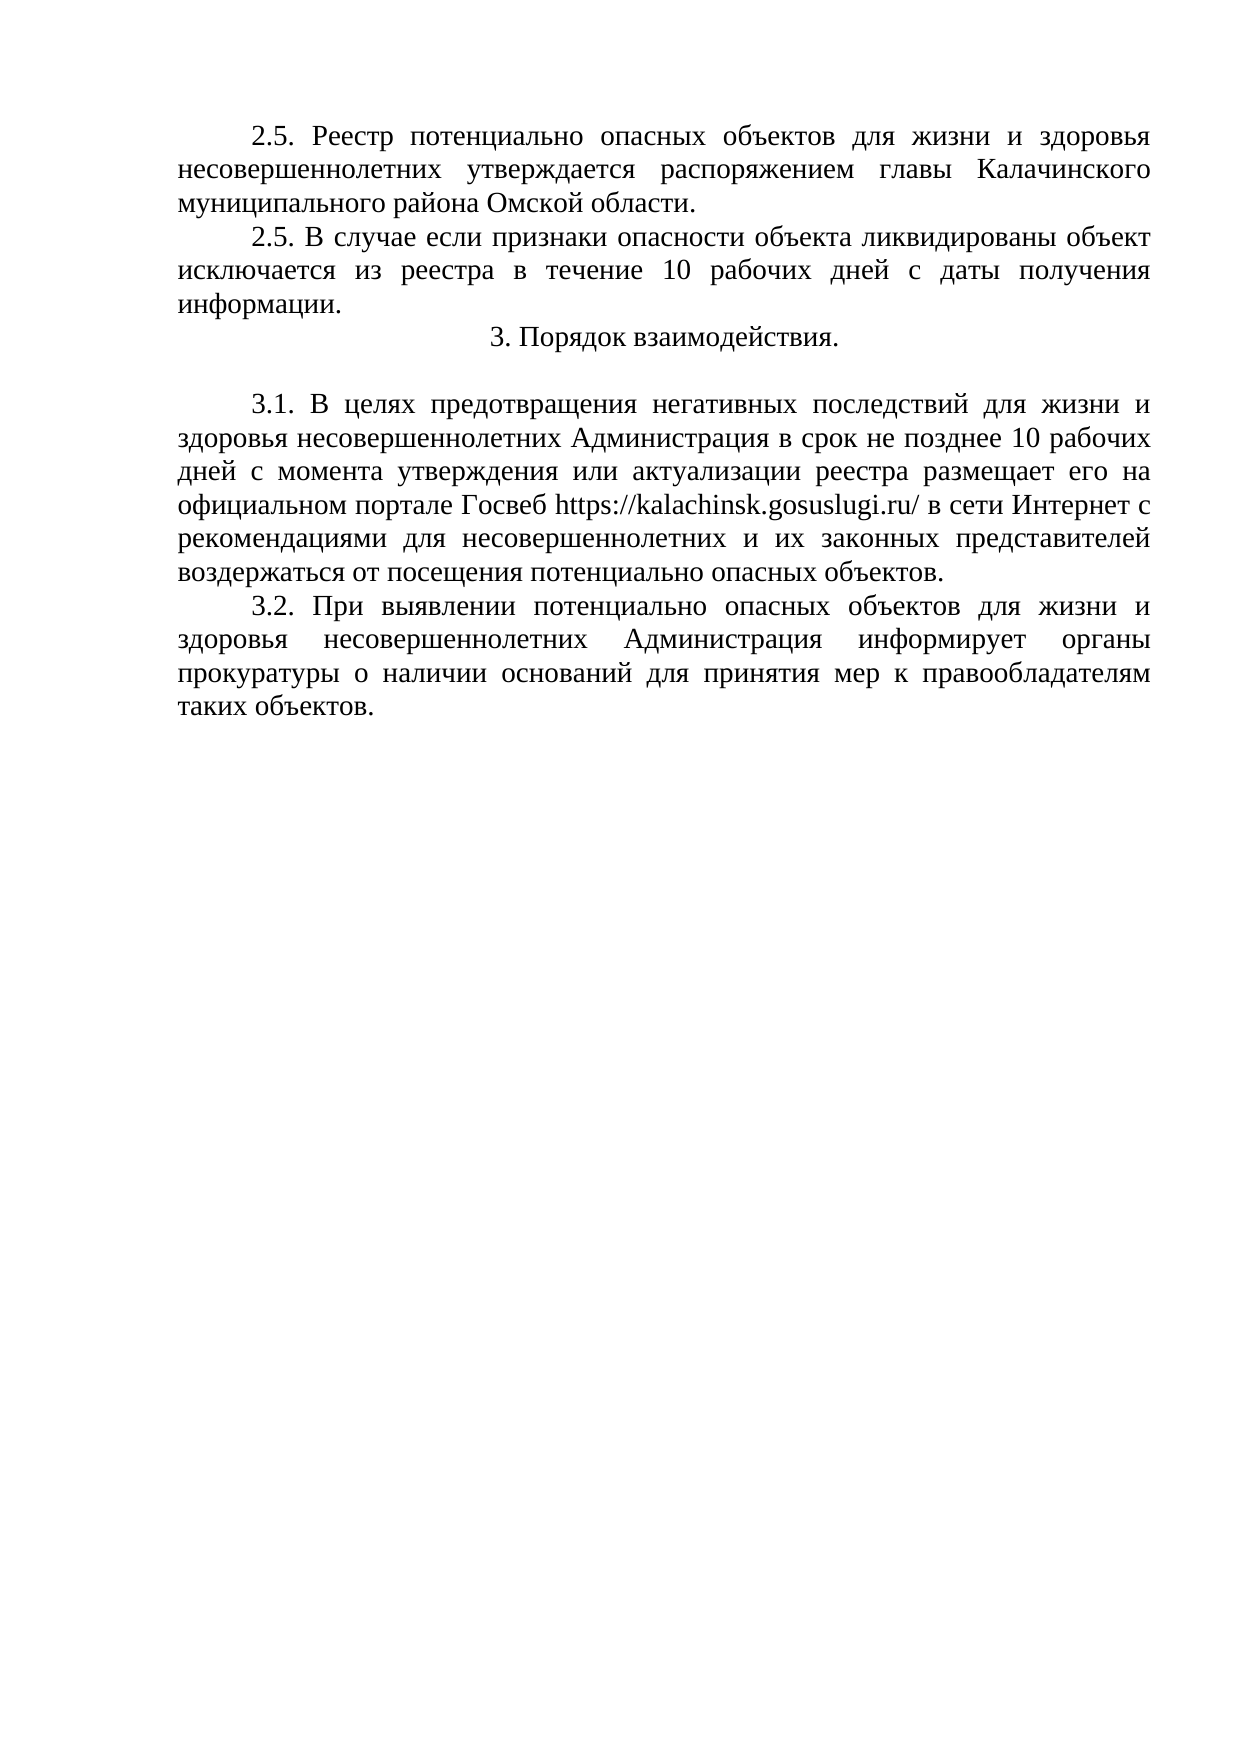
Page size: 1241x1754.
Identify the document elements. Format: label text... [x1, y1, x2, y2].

text 2.5. Реестр потенциально опасных объектов для жизни и здоровья несовершеннолетних утверждается распоряжением главы Калачинского муниципального района Омской области. [177, 118, 1152, 219]
text 3.1. В целях предотвращения негативных последствий для жизни и здоровья несовершеннолетних Администрация в срок не позднее 10 рабочих дней с момента утверждения или актуализации реестра размещает его на официальном портале Госвеб https://kalachinsk.gosuslugi.ru/ в сети Интернет с рекомендациями для несовершеннолетних и их законных представителей воздержаться от посещения потенциально опасных объектов. [177, 386, 1152, 588]
text 3. Порядок взаимодействия. [177, 319, 1152, 353]
text 3.2. При выявлении потенциально опасных объектов для жизни и здоровья несовершеннолетних Администрация информирует органы прокуратуры о наличии оснований для принятия мер к правообладателям таких объектов. [177, 588, 1152, 722]
text 2.5. В случае если признаки опасности объекта ликвидированы объект исключается из реестра в течение 10 рабочих дней с даты получения информации. [177, 219, 1152, 319]
